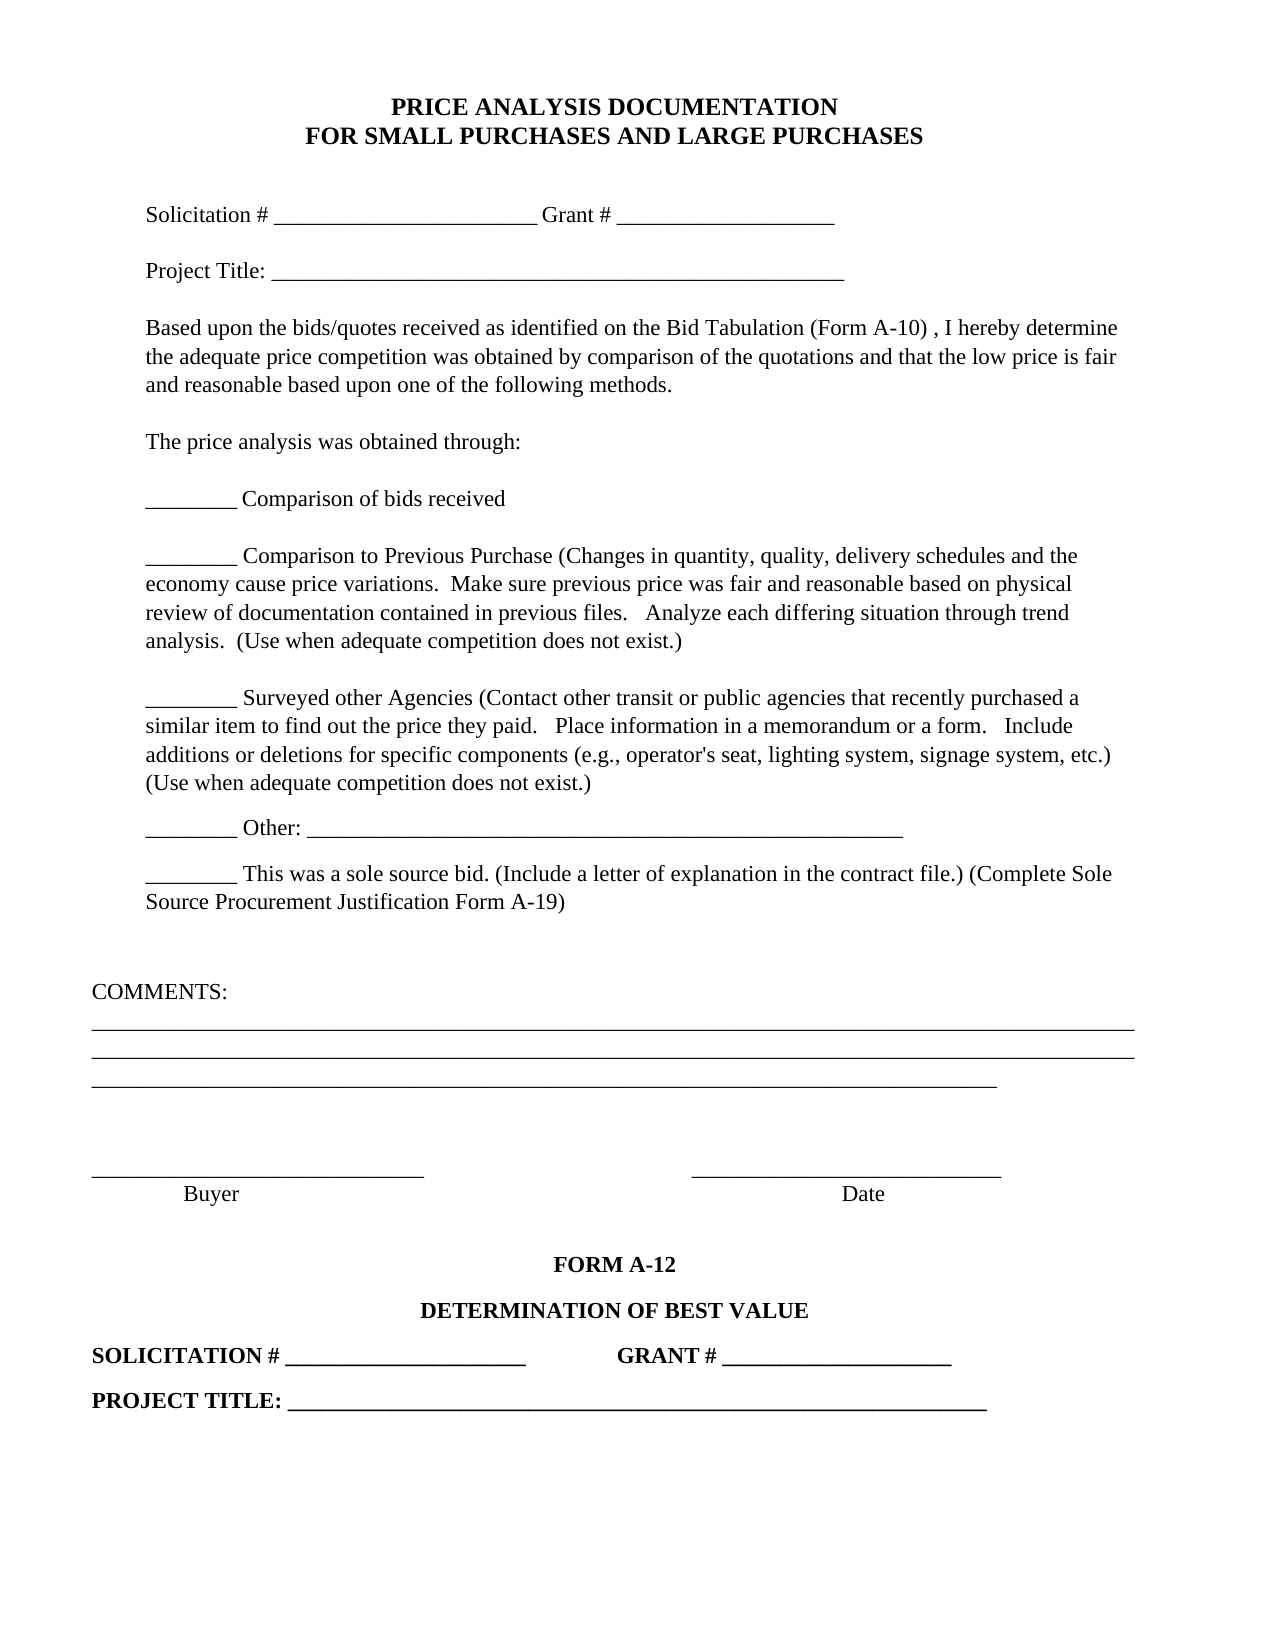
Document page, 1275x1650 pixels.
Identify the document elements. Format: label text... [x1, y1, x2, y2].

text The price analysis was obtained through: [92, 428, 1137, 454]
text COMMENTS: _____________________________________________________________________________________________________________________________________________________________________________________________________________________________________________________________________ [92, 978, 1137, 1090]
text PROJECT TITLE: _____________________________________________________________ [92, 1387, 1137, 1413]
text Buyer Date [92, 1180, 1137, 1206]
text Based upon the bids/quotes received as identified on the Bid Tabulation (Form A-10) , I hereby determine the adequate price competition was obtained by comparison of the quotations and that the low price is fair and reasonable based upon one of the following methods. [145, 314, 1137, 398]
text PRICE ANALYSIS DOCUMENTATION [362, 92, 867, 120]
text Project Title: __________________________________________________ [92, 257, 1137, 284]
text ________ Surveyed other Agencies (Contact other transit or public agencies that recently purchased a similar item to find out the price they paid. Place information in a memorandum or a form. Include additions or deletions for specific components (e.g., operator's seat, lighting system, signage system, etc.) (Use when adequate competition does not exist.) [145, 684, 1137, 796]
text DETERMINATION OF BEST VALUE [92, 1297, 1137, 1323]
text ________ Comparison of bids received [92, 485, 1137, 511]
text ________ Other: ____________________________________________________ [145, 814, 1137, 841]
text FOR SMALL PURCHASES AND LARGE PURCHASES [145, 120, 1084, 149]
text SOLICITATION # _____________________ GRANT # ____________________ [92, 1342, 1137, 1368]
text FORM A-12 [92, 1252, 1137, 1278]
text ________ This was a sole source bid. (Include a letter of explanation in the contract file.) (Complete Sole Source Procurement Justification Form A-19) [145, 859, 1137, 914]
text Solicitation # _______________________ Grant # ___________________ [92, 201, 1137, 227]
text _____________________________ ___________________________ [92, 1154, 1137, 1180]
text ________ Comparison to Previous Purchase (Changes in quantity, quality, delivery schedules and the economy cause price variations. Make sure previous price was fair and reasonable based on physical review of documentation contained in previous files. Analyze each differing situation through trend analysis. (Use when adequate competition does not exist.) [145, 542, 1137, 653]
